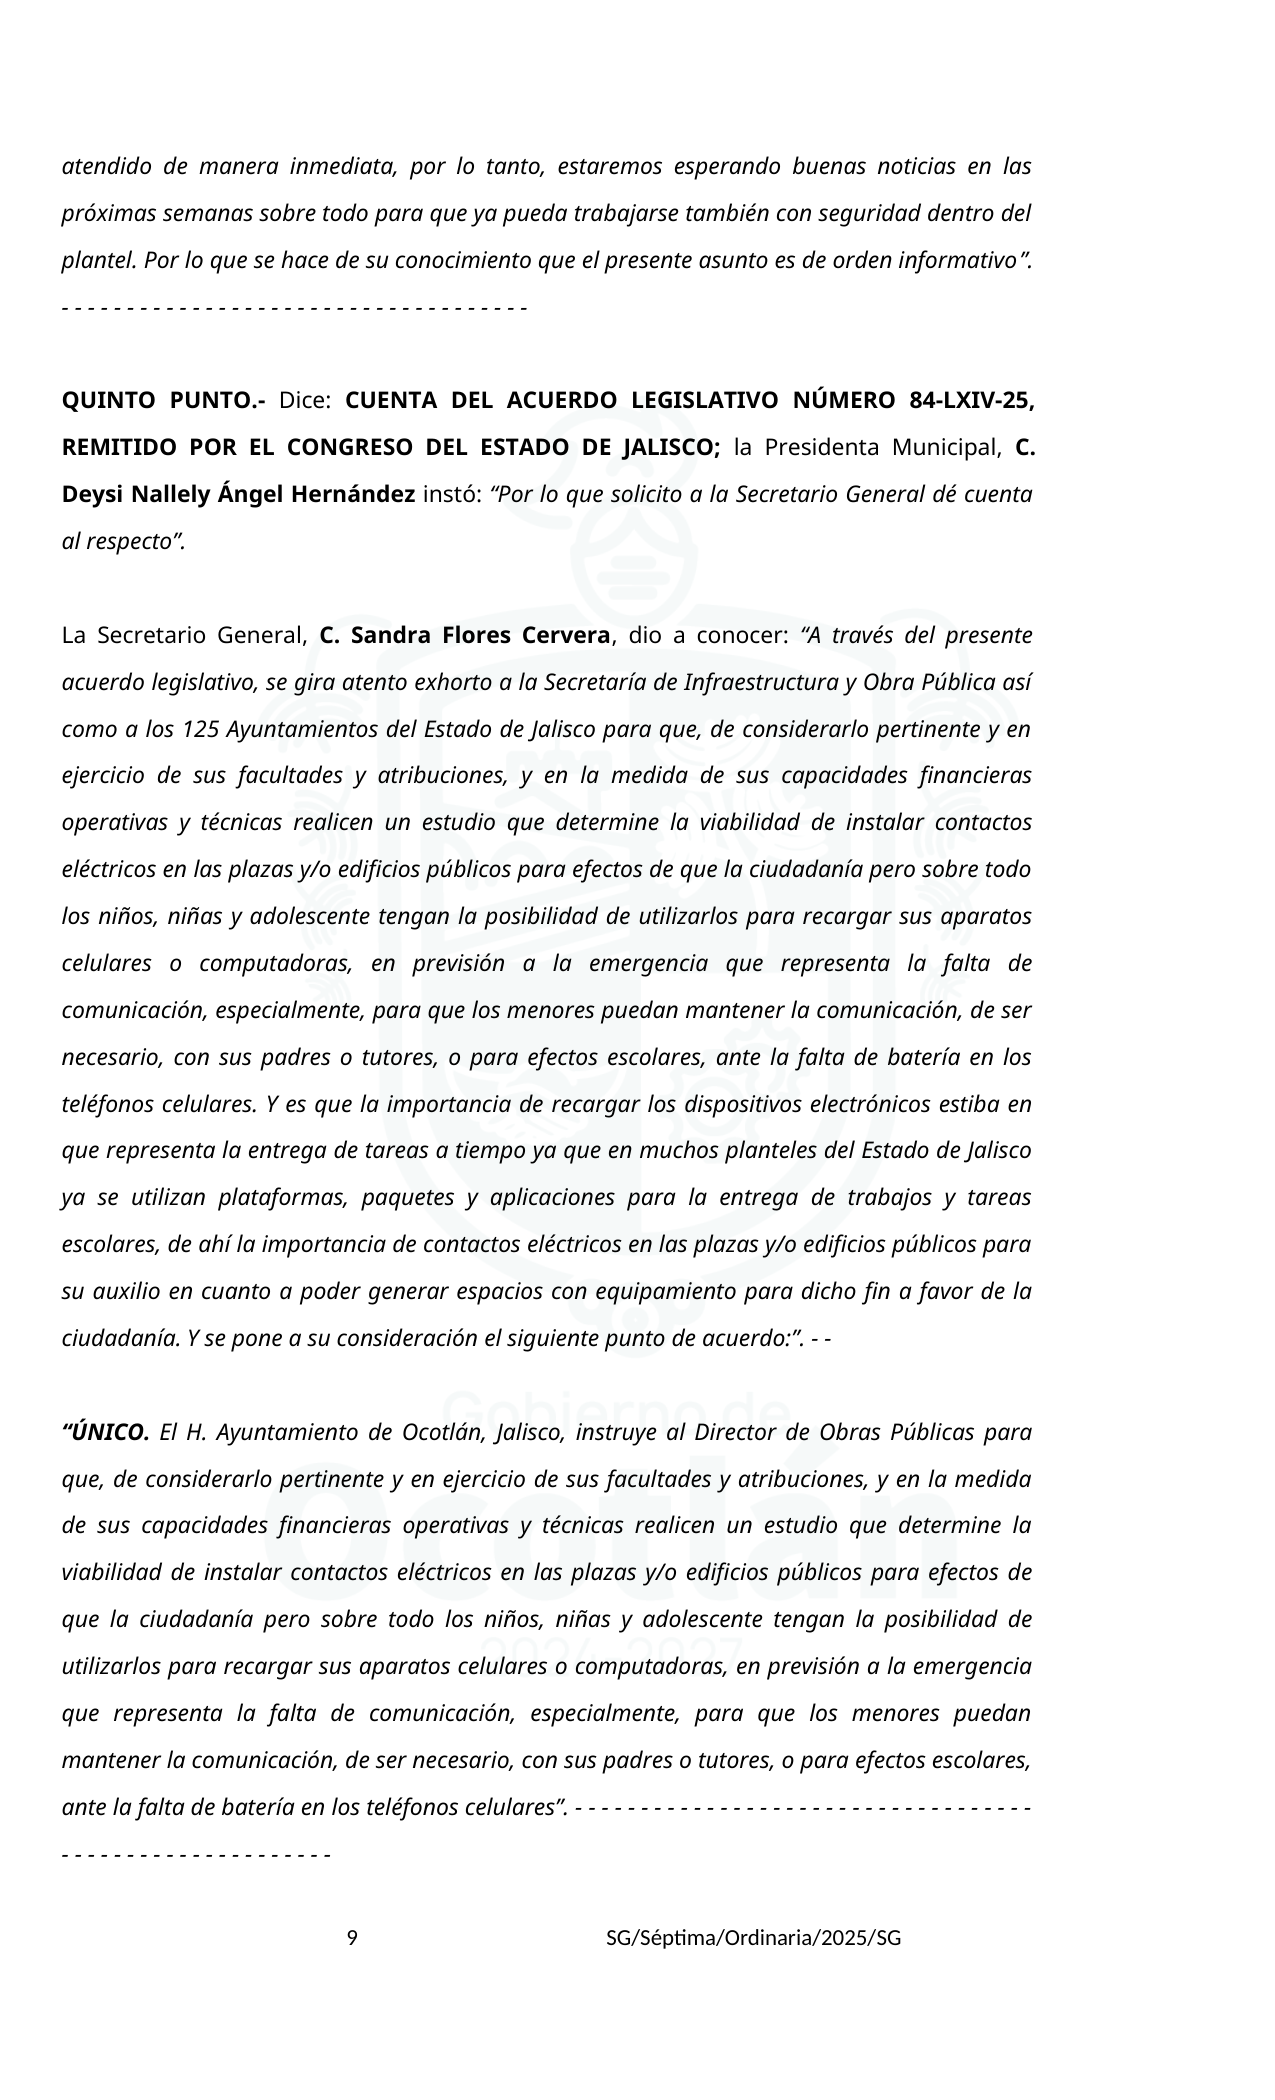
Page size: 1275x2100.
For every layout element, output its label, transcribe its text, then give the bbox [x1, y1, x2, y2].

text QUINTO PUNTO.- Dice: CUENTA DEL ACUERDO LEGISLATIVO NÚMERO 84-LXIV-25, REMITIDO POR EL CONGRESO DEL ESTADO DE JALISCO; la Presidenta Municipal, C. Deysi Nallely Ángel Hernández instó: “Por lo que solicito a la Secretario General dé cuenta al respecto”. [61, 384, 1036, 556]
text “ÚNICO. El H. Ayuntamiento de Ocotlán, Jalisco, instruye al Director de Obras Públicas para que, de considerarlo pertinente y en ejercicio de sus facultades y atribuciones, y en la medida de sus capacidades financieras operativas y técnicas realicen un estudio que determine la viabilidad de instalar contactos eléctricos en las plazas y/o edificios públicos para efectos de que la ciudadanía pero sobre todo los niños, niñas y adolescente tengan la posibilidad de utilizarlos para recargar sus aparatos celulares o computadoras, en previsión a la emergencia que representa la falta de comunicación, especialmente, para que los menores puedan mantener la comunicación, de ser necesario, con sus padres o tutores, o para efectos escolares, ante la falta de batería en los teléfonos celulares”. - - - - - - - - - - - - - - - - - - - - - - - - - - - - - - - - - - - - - - - - - - - - - - - - - - - - - - - - [61, 1416, 1036, 1869]
text La Secretario General, C. Sandra Flores Cervera, dio a conocer: “A través del presente acuerdo legislativo, se gira atento exhorto a la Secretaría de Infraestructura y Obra Pública así como a los 125 Ayuntamientos del Estado de Jalisco para que, de considerarlo pertinente y en ejercicio de sus facultades y atribuciones, y en la medida de sus capacidades financieras operativas y técnicas realicen un estudio que determine la viabilidad de instalar contactos eléctricos en las plazas y/o edificios públicos para efectos de que la ciudadanía pero sobre todo los niños, niñas y adolescente tengan la posibilidad de utilizarlos para recargar sus aparatos celulares o computadoras, en previsión a la emergencia que representa la falta de comunicación, especialmente, para que los menores puedan mantener la comunicación, de ser necesario, con sus padres o tutores, o para efectos escolares, ante la falta de batería en los teléfonos celulares. Y es que la importancia de recargar los dispositivos electrónicos estiba en que representa la entrega de tareas a tiempo ya que en muchos planteles del Estado de Jalisco ya se utilizan plataformas, paquetes y aplicaciones para la entrega de trabajos y tareas escolares, de ahí la importancia de contactos eléctricos en las plazas y/o edificios públicos para su auxilio en cuanto a poder generar espacios con equipamiento para dicho fin a favor de la ciudadanía. Y se pone a su consideración el siguiente punto de acuerdo:”. - - [61, 619, 1036, 1353]
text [61, 150, 1036, 322]
